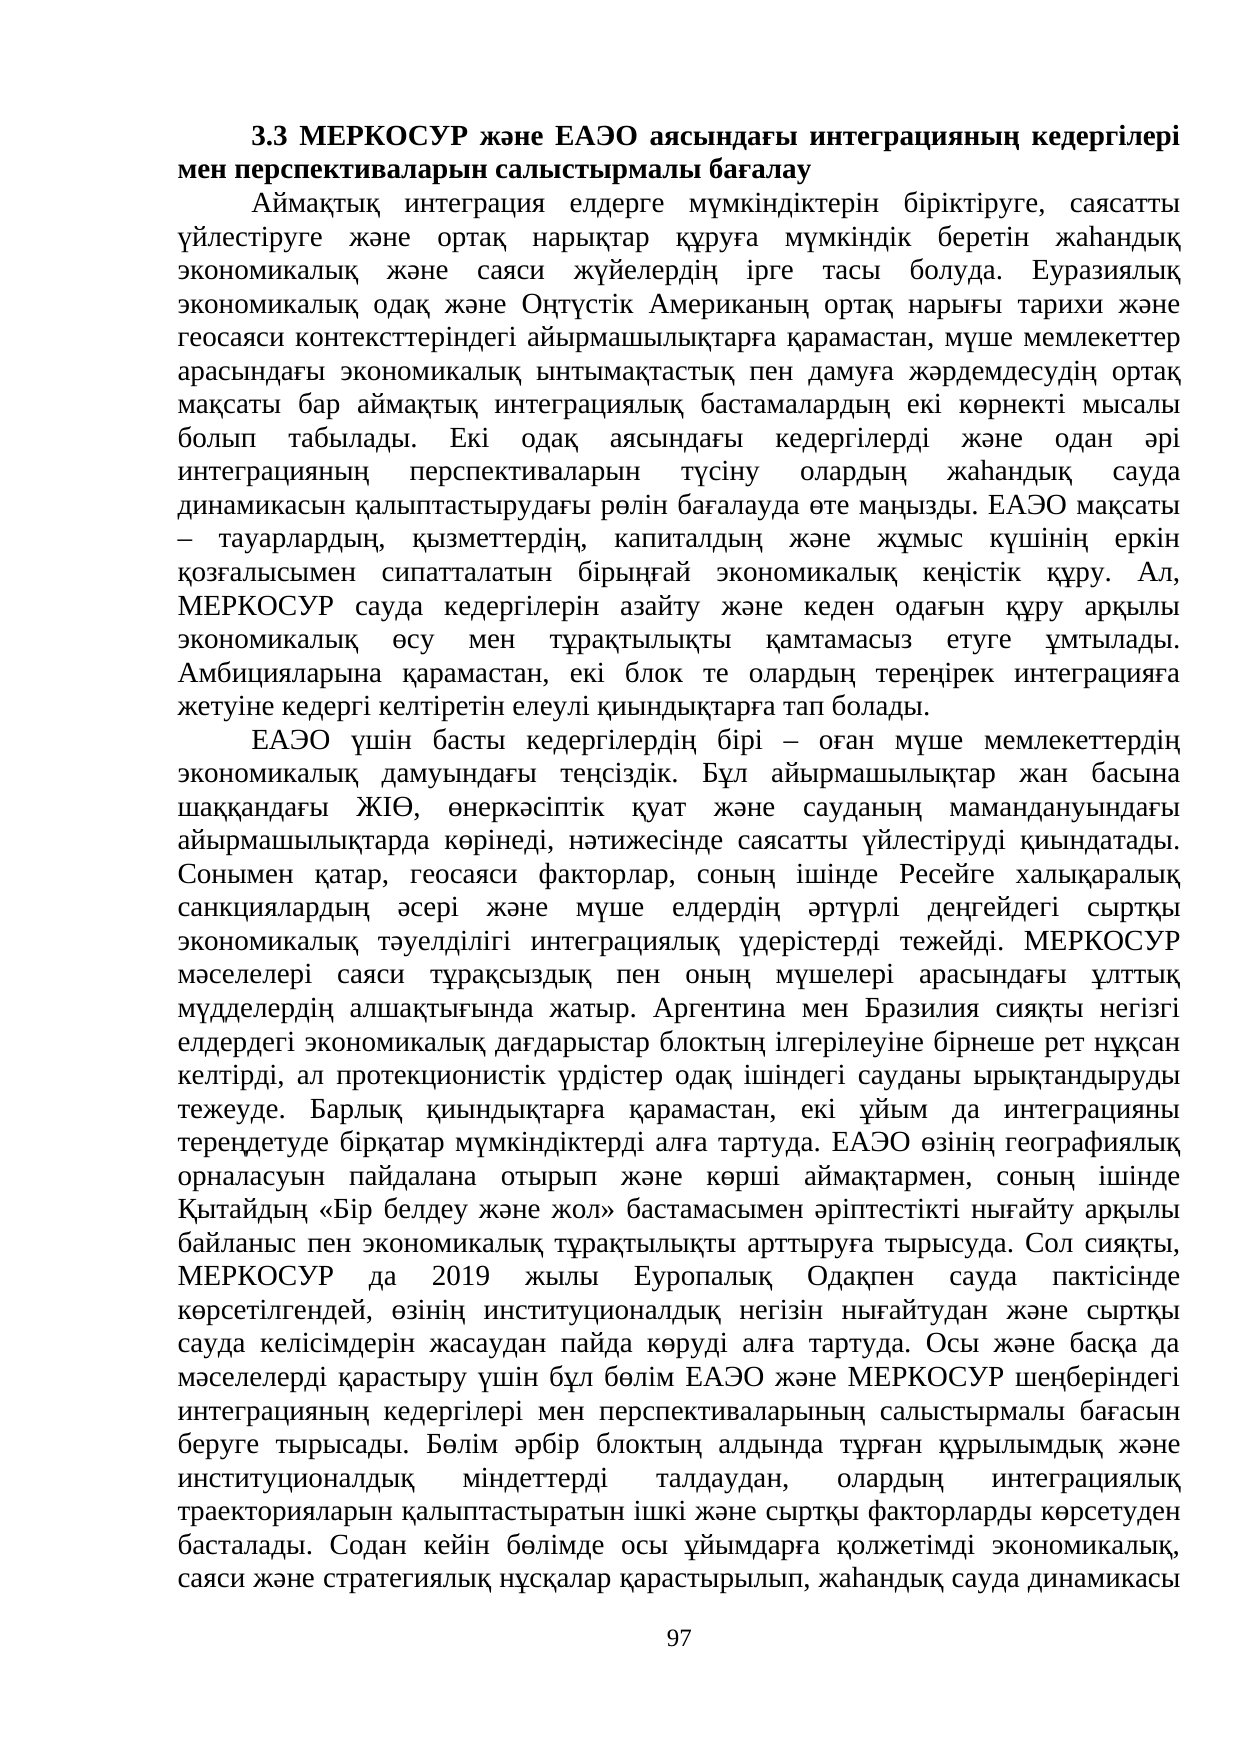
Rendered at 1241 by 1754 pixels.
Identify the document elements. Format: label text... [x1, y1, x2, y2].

text Аймақтық интеграция елдерге мүмкіндіктерін біріктіруге, саясатты үйлестіруге және ортақ нарықтар құруға мүмкіндік беретін жаһандық экономикалық және саяси жүйелердің ірге тасы болуда. Еуразиялық экономикалық одақ және Оңтүстік Американың ортақ нарығы тарихи және геосаяси контексттеріндегі айырмашылықтарға қарамастан, мүше мемлекеттер арасындағы экономикалық ынтымақтастық пен дамуға жәрдемдесудің ортақ мақсаты бар аймақтық интеграциялық бастамалардың екі көрнекті мысалы болып табылады. Екі одақ аясындағы кедергілерді және одан әрі интеграцияның перспективаларын түсіну олардың жаһандық сауда динамикасын қалыптастырудағы рөлін бағалауда өте маңызды. ЕАЭО мақсаты – тауарлардың, қызметтердің, капиталдың және жұмыс күшінің еркін қозғалысымен сипатталатын бірыңғай экономикалық кеңістік құру. Ал, МЕРКОСУР сауда кедергілерін азайту және кеден одағын құру арқылы экономикалық өсу мен тұрақтылықты қамтамасыз етуге ұмтылады. Амбицияларына қарамастан, екі блок те олардың тереңірек интеграцияға жетуіне кедергі келтіретін елеулі қиындықтарға тап болады. [177, 185, 1181, 722]
text 3.3 МЕРКОСУР және ЕАЭО аясындағы интеграцияның кедергілері мен перспективаларын салыстырмалы бағалау [177, 118, 1181, 185]
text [177, 722, 1181, 1594]
